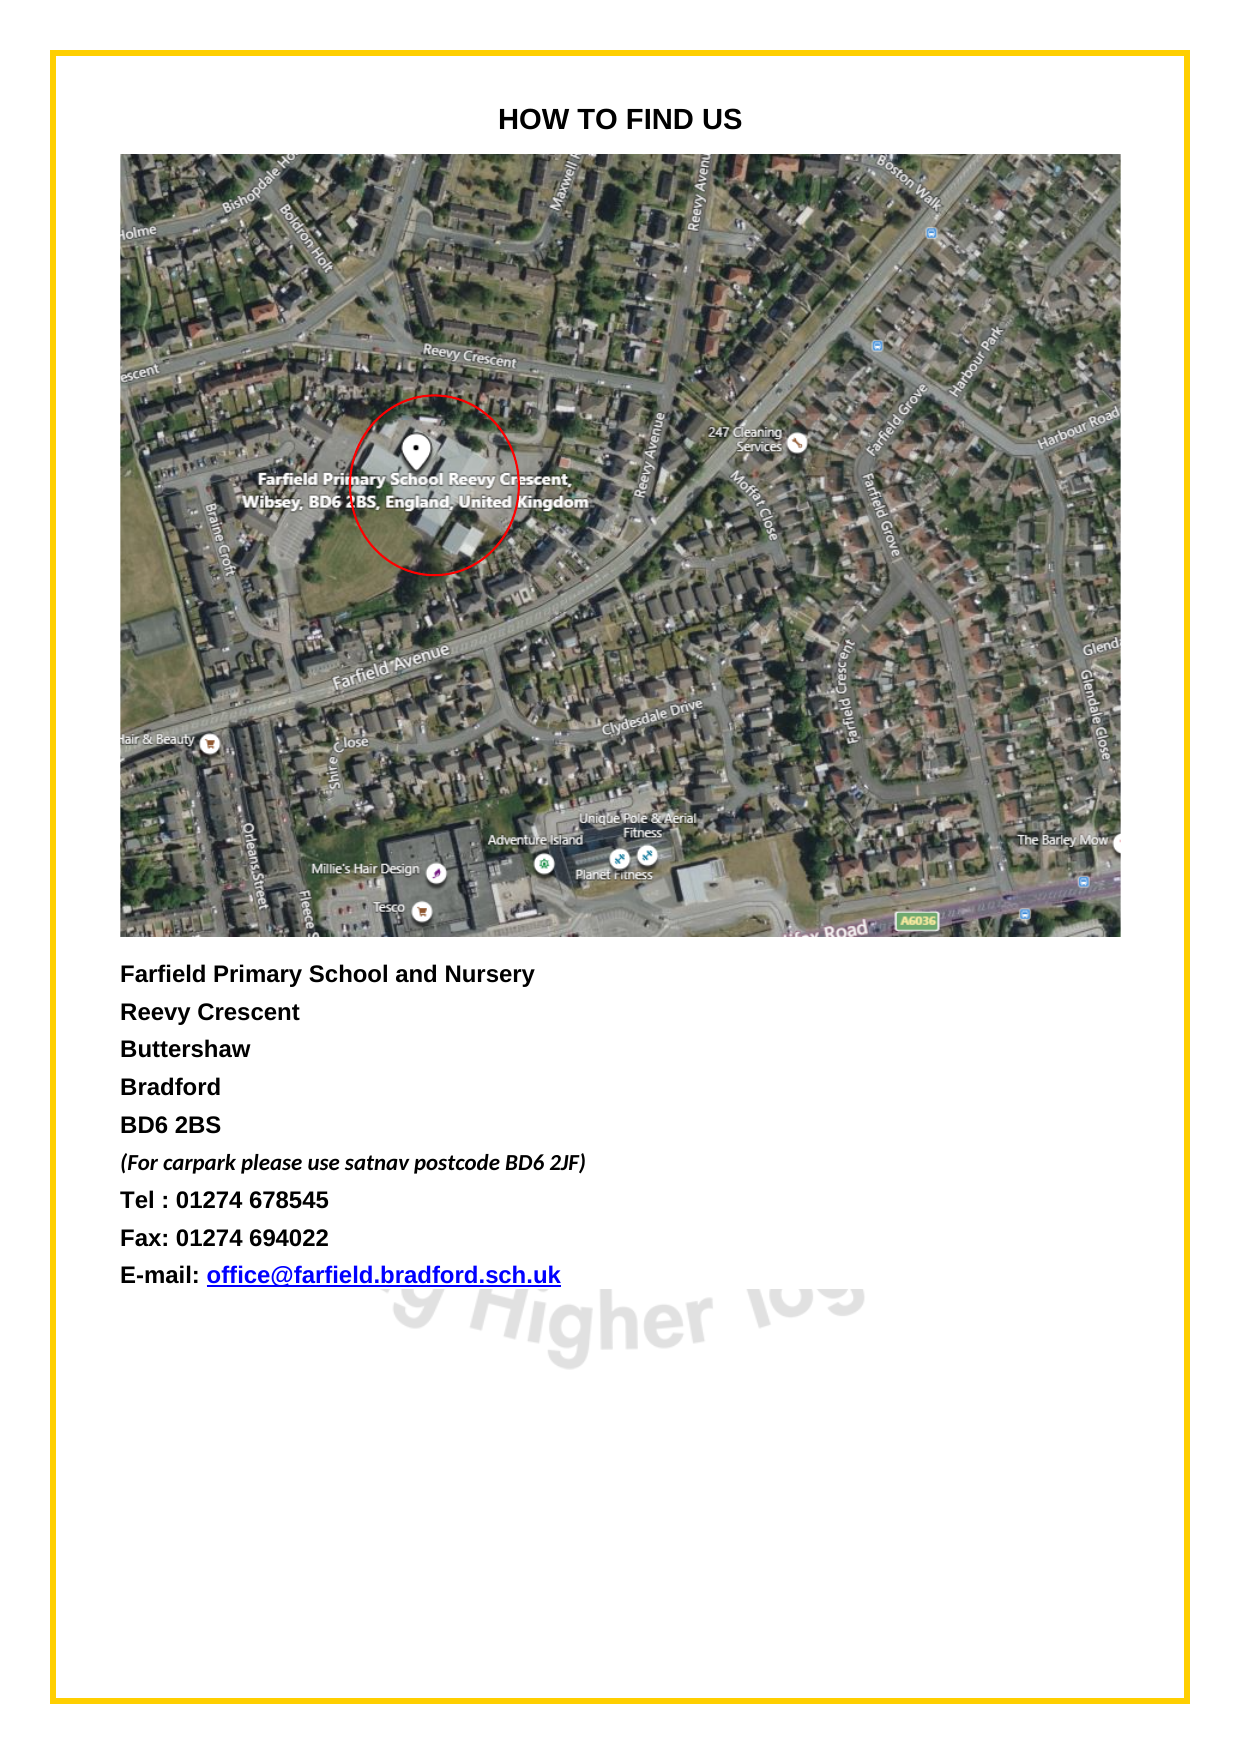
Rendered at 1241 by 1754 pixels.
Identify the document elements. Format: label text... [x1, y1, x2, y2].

text Tel : 01274 678545 Fax: 01274 694022 E-mail: office@farfield.bradford.sch.uk [120, 1176, 1120, 1289]
text HOW TO FIND US [120, 102, 1120, 135]
text Farfield Primary School and Nursery Reevy Crescent Buttershaw Bradford BD6 2BS [120, 950, 1120, 1138]
picture [120, 154, 1121, 937]
text (For carpark please use satnav postcode BD6 2JF) [120, 1138, 1120, 1176]
